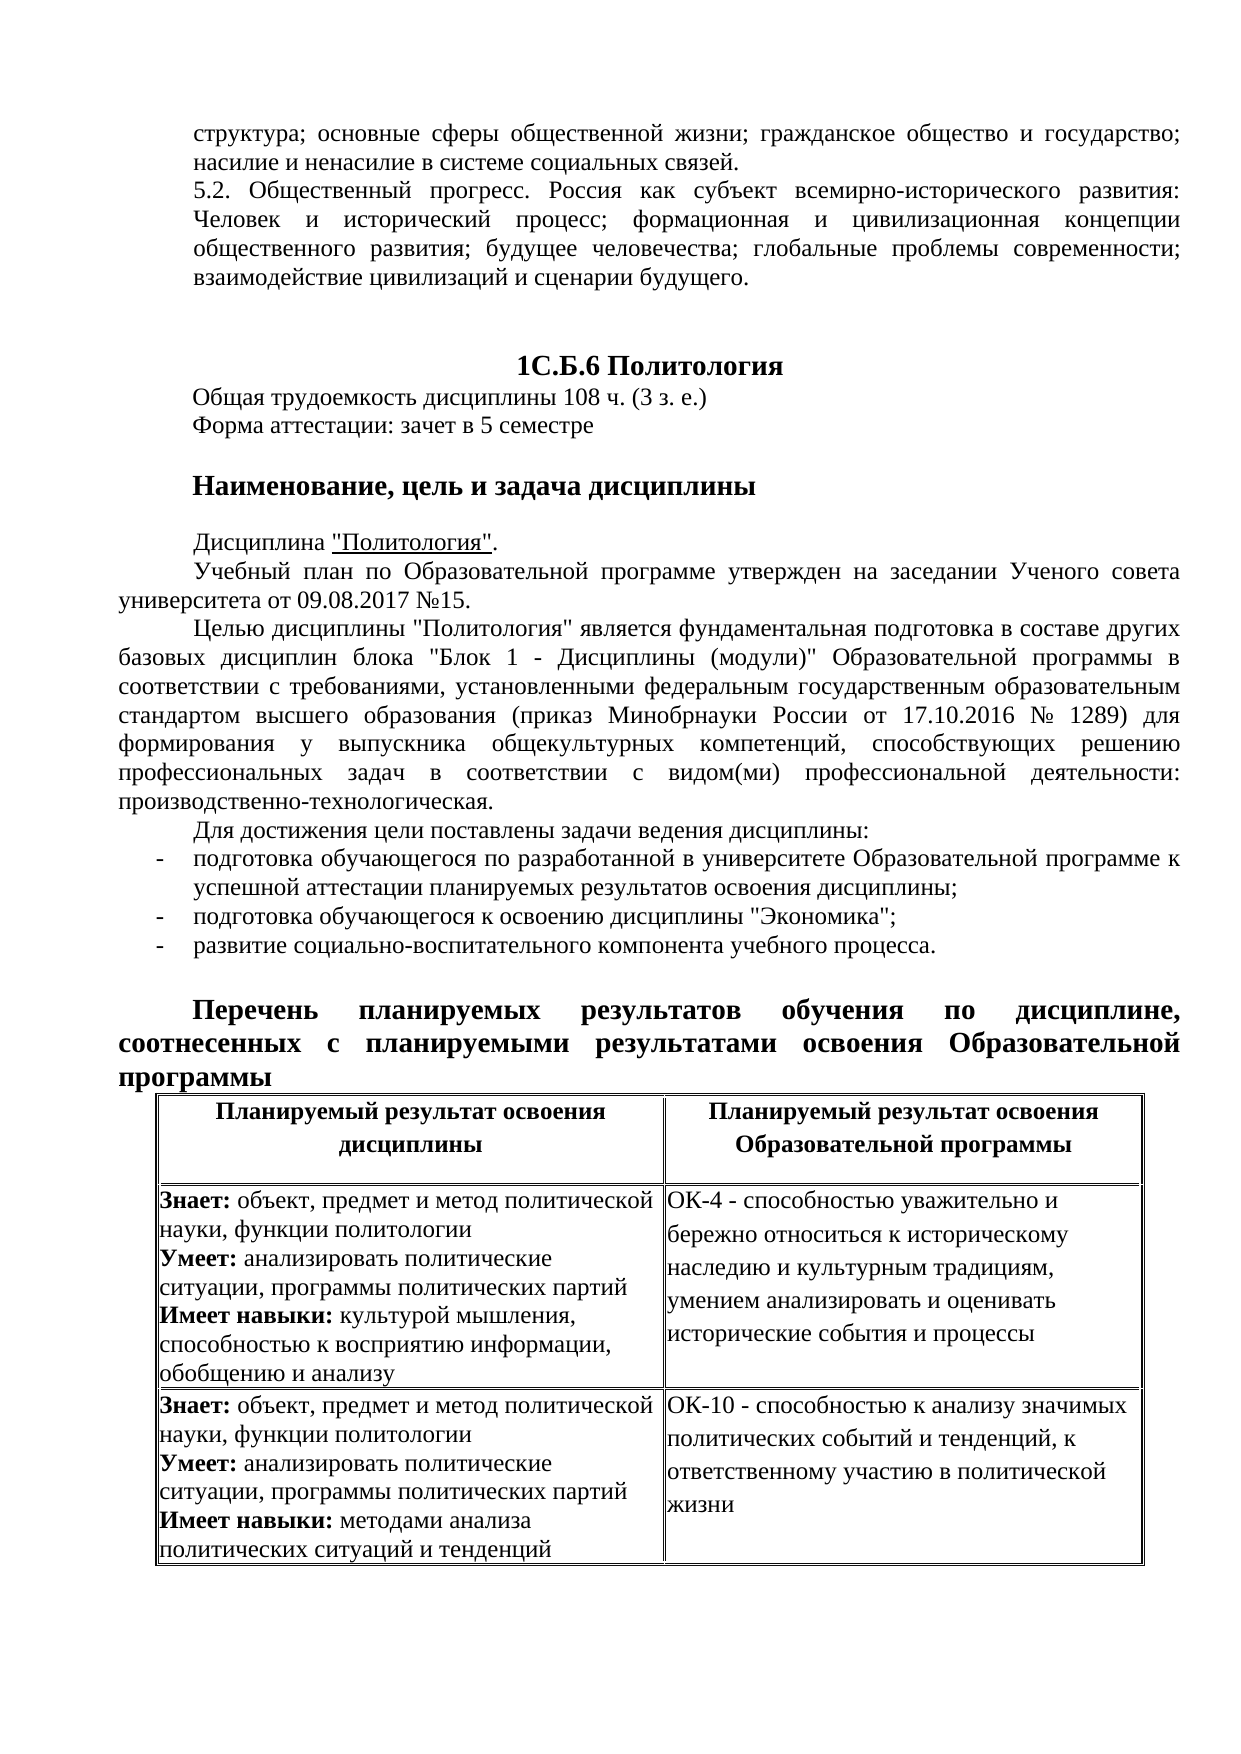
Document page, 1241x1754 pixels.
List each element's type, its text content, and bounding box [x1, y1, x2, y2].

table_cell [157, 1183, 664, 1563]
list подготовка обучающегося к освоению дисциплины "Экономика"; [156, 901, 1181, 930]
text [193, 118, 1181, 176]
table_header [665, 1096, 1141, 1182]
text Учебный план по Образовательной программе утвержден на заседании Ученого совета университета от 09.08.2017 №15. [118, 556, 1181, 613]
list подготовка обучающегося по разработанной в университете Образовательной программе к успешной аттестации планируемых результатов освоения дисциплины; [156, 843, 1181, 901]
text Для достижения цели поставлены задачи ведения дисциплины: [118, 815, 1181, 843]
text 5.2. Общественный прогресс. Россия как субъект всемирно-исторического развития: Человек и исторический процесс; формационная и цивилизационная концепции общественного развития; будущее человечества; глобальные проблемы современности; взаимодействие цивилизаций и сценарии будущего. [193, 176, 1181, 291]
text Общая трудоемкость дисциплины 108 ч. (3 з. е.) [118, 382, 1181, 410]
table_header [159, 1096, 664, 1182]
text Форма аттестации: зачет в 5 семестре [118, 410, 1181, 439]
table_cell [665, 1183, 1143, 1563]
list развитие социально-воспитательного компонента учебного процесса. [156, 930, 1181, 958]
text Наименование, цель и задача дисциплины [118, 468, 1181, 501]
text Перечень планируемых результатов обучения по дисциплине, соотнесенных с планируемыми результатами освоения Образовательной программы [118, 992, 1181, 1093]
text Дисциплина "Политология". [118, 527, 1181, 556]
text 1С.Б.6 Политология [118, 348, 1181, 382]
text Целью дисциплины "Политология" является фундаментальная подготовка в составе других базовых дисциплин блока "Блок 1 - Дисциплины (модули)" Образовательной программы в соответствии с требованиями, установленными федеральным государственным образовательным стандартом высшего образования (приказ Минобрнауки России от 17.10.2016 № 1289) для формирования у выпускника общекультурных компетенций, способствующих решению профессиональных задач в соответствии с видом(ми) профессиональной деятельности: производственно-технологическая. [118, 613, 1181, 815]
